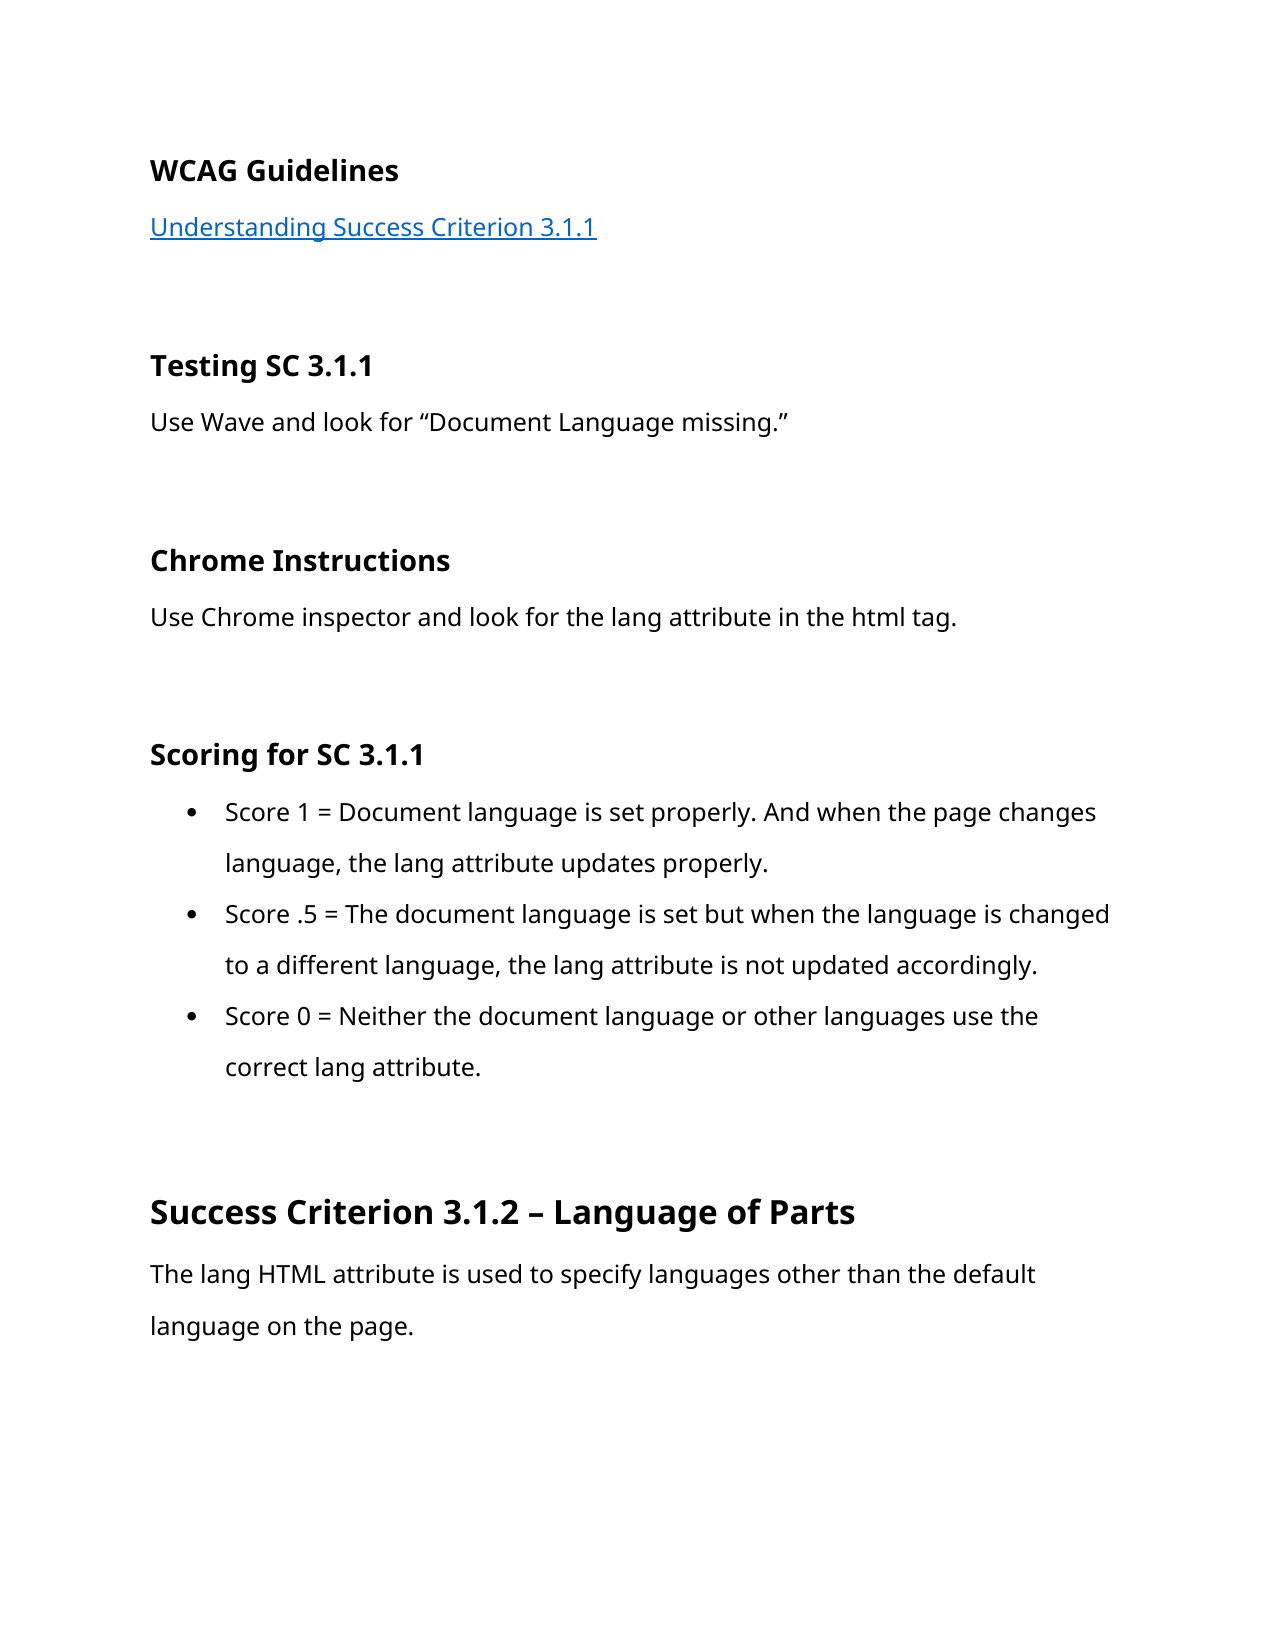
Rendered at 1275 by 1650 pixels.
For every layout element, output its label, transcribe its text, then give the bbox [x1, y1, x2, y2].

subtitle Chrome Instructions [150, 540, 1125, 579]
subtitle Scoring for SC 3.1.1 [150, 735, 1125, 774]
text The lang HTML attribute is used to specify languages other than the default language on the page. [150, 1257, 1125, 1342]
list Score 1 = Document language is set properly. And when the page changes language, the lang attribute updates properly. [187, 794, 1125, 879]
subtitle Success Criterion 3.1.2 – Language of Parts [150, 1189, 1125, 1234]
subtitle WCAG Guidelines [150, 150, 1125, 190]
list Score 0 = Neither the document language or other languages use the correct lang attribute. [187, 998, 1125, 1083]
list Score .5 = The document language is set but when the language is changed to a different language, the lang attribute is not updated accordingly. [187, 896, 1125, 981]
text Use Chrome inspector and look for the lang attribute in the html tag. [150, 599, 1125, 633]
text Use Wave and look for “Document Language missing.” [150, 404, 1125, 438]
text Understanding Success Criterion 3.1.1 [150, 209, 1125, 243]
subtitle Testing SC 3.1.1 [150, 345, 1125, 384]
